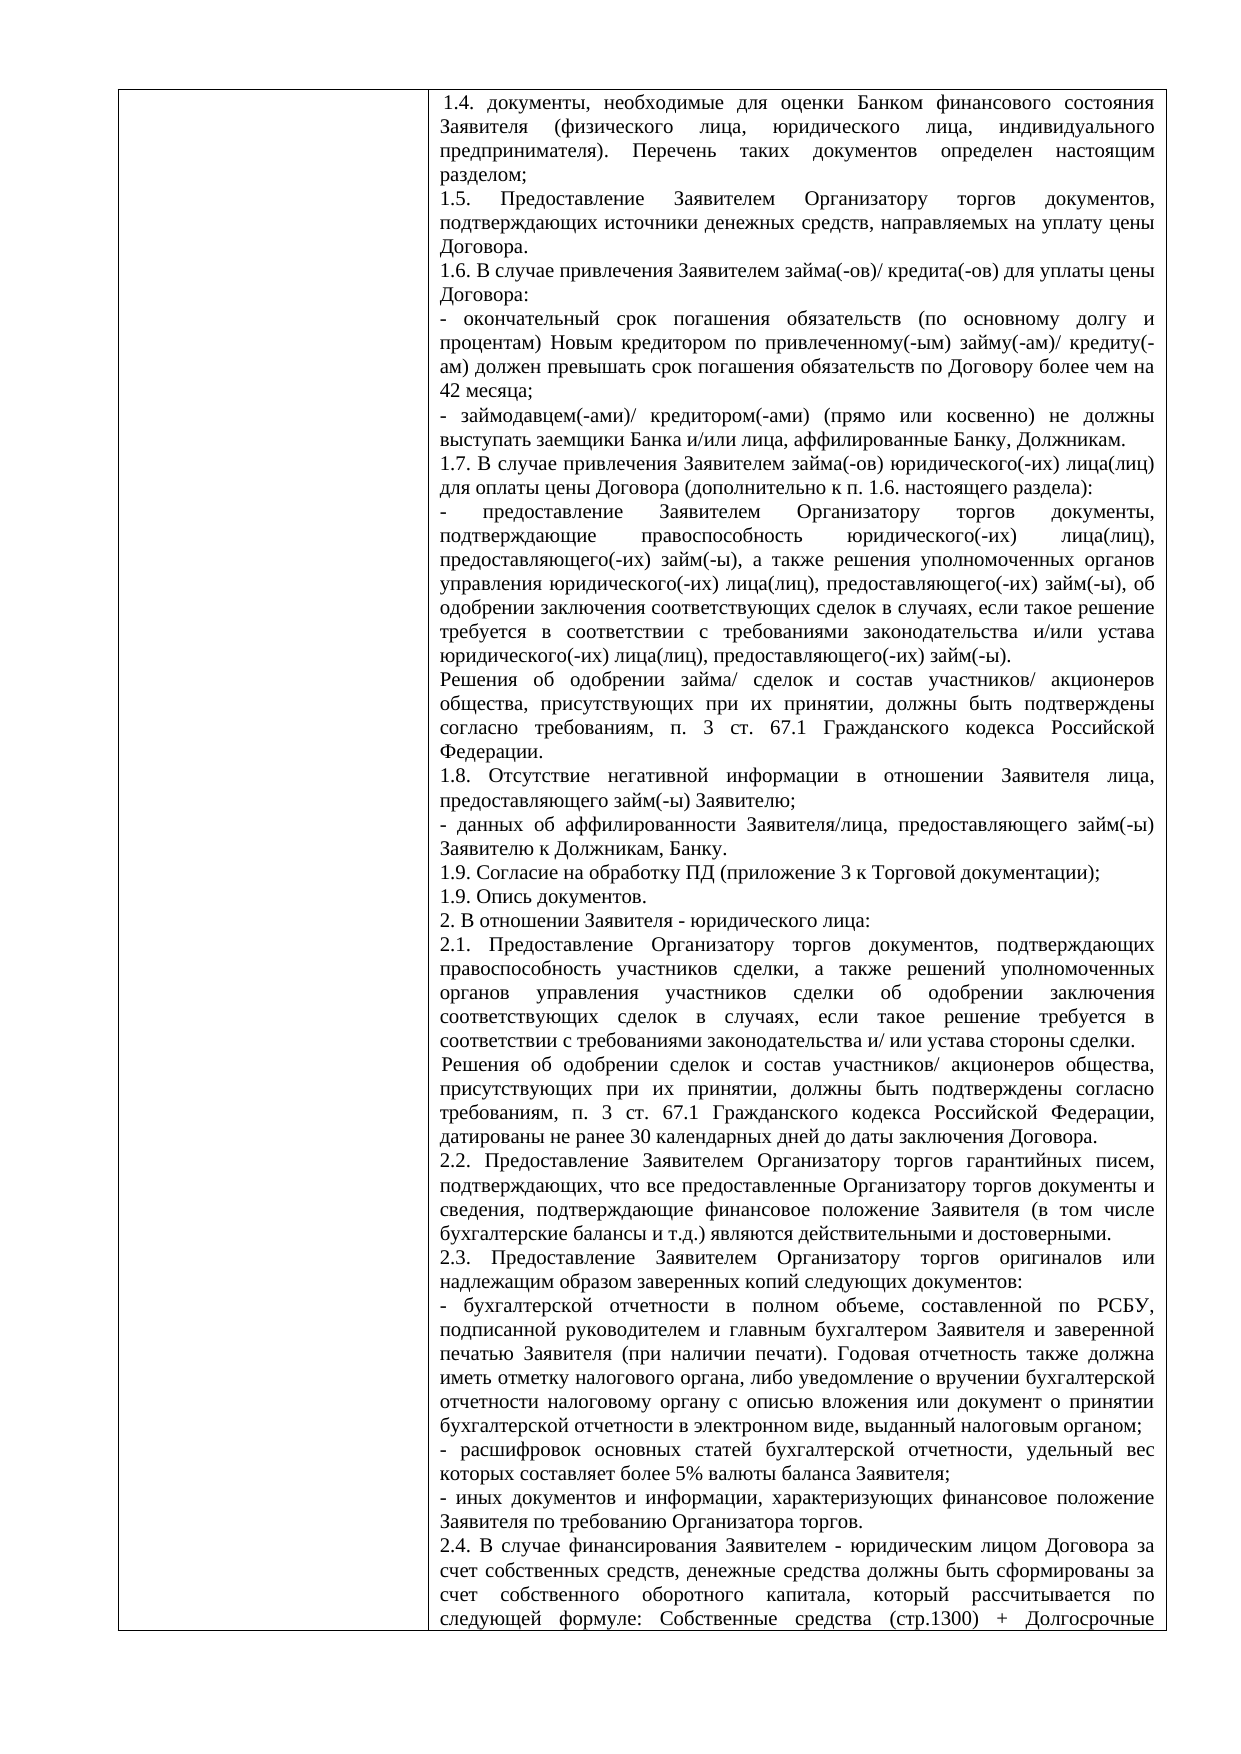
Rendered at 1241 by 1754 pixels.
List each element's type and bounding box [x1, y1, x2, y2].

table_cell [429, 90, 1166, 1630]
table_cell [119, 90, 428, 1630]
